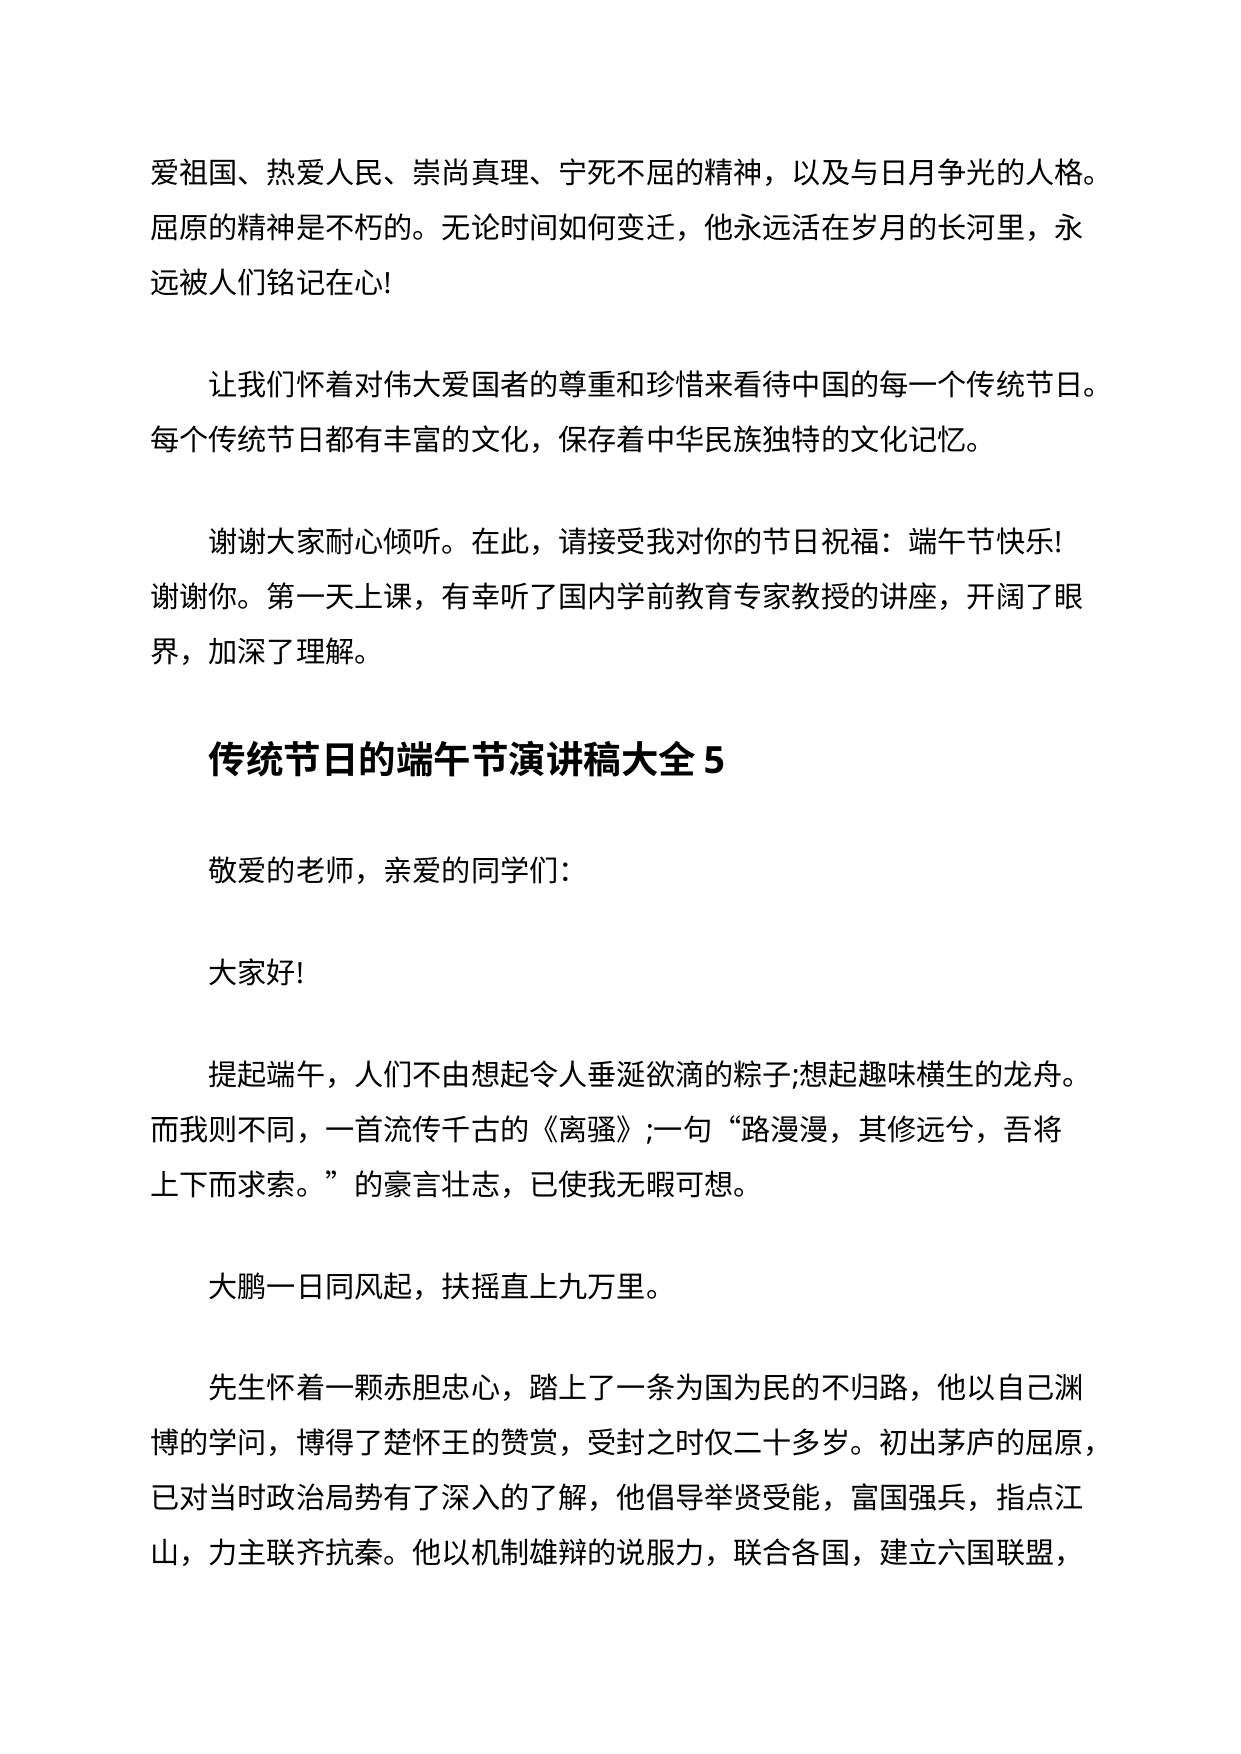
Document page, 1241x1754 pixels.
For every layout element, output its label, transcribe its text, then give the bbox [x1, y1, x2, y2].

text 谢谢大家耐心倾听。在此，请接受我对你的节日祝福：端午节快乐!谢谢你。第一天上课，有幸听了国内学前教育专家教授的讲座，开阔了眼界，加深了理解。 [150, 518, 1090, 671]
text 大鹏一日同风起，扶摇直上九万里。 [150, 1263, 1090, 1306]
text 大家好! [150, 949, 1090, 992]
text 让我们怀着对伟大爱国者的尊重和珍惜来看待中国的每一个传统节日。每个传统节日都有丰富的文化，保存着中华民族独特的文化记忆。 [150, 362, 1090, 459]
text 传统节日的端午节演讲稿大全5 [150, 730, 1090, 784]
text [150, 1365, 1090, 1572]
text 提起端午，人们不由想起令人垂涎欲滴的粽子;想起趣味横生的龙舟。而我则不同，一首流传千古的《离骚》;一句“路漫漫，其修远兮，吾将上下而求索。”的豪言壮志，已使我无暇可想。 [150, 1051, 1090, 1204]
text 敬爱的老师，亲爱的同学们： [150, 848, 1090, 890]
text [150, 150, 1090, 302]
